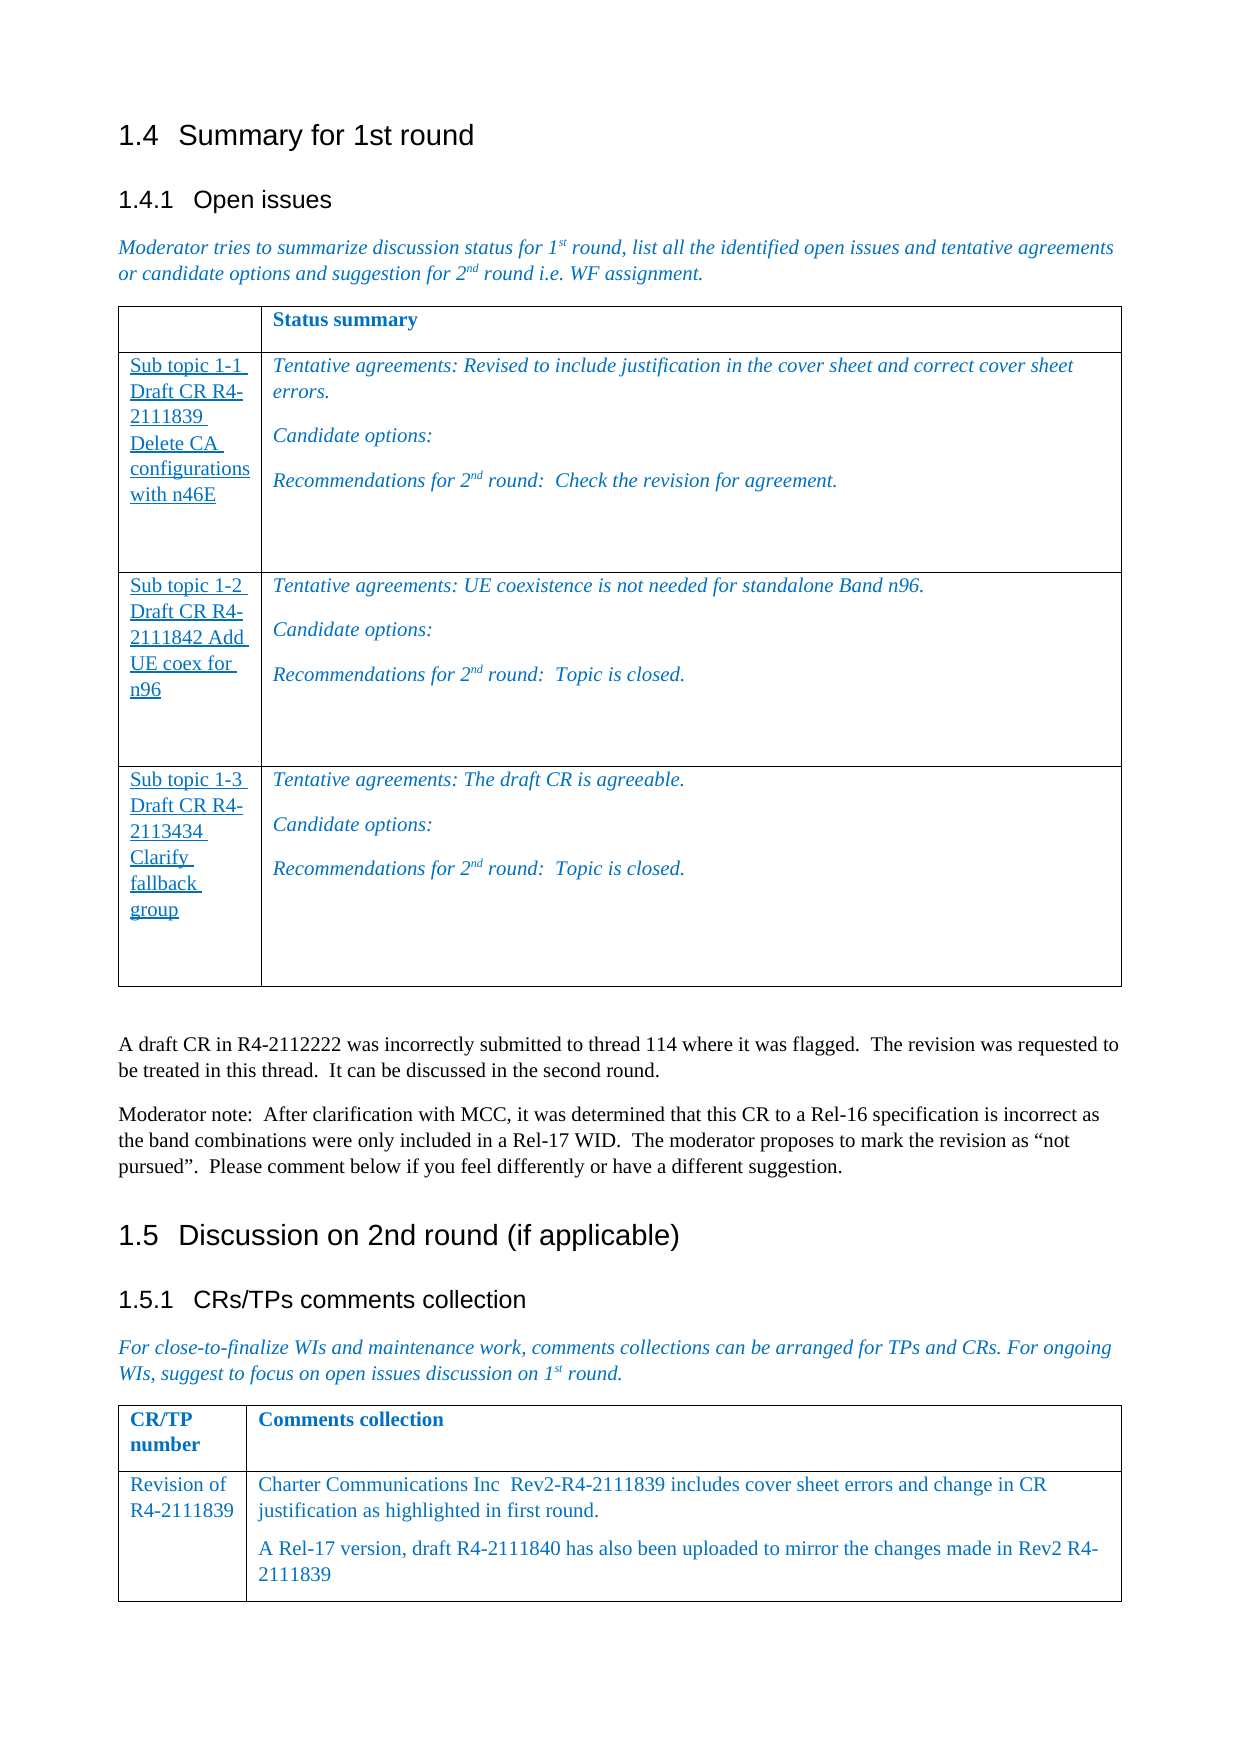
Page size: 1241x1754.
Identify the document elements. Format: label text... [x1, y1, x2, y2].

text Moderator note: After clarification with MCC, it was determined that this CR to a Rel-16 specification is incorrect as the band combinations were only included in a Rel-17 WID. The moderator proposes to mark the revision as “not pursued”. Please comment below if you feel differently or have a different suggestion. [118, 1102, 1122, 1178]
table_header [119, 307, 261, 352]
subtitle Summary for 1st round [118, 118, 1122, 152]
table_header Comments collection [247, 1406, 1121, 1471]
table_cell Tentative agreements: UE coexistence is not needed for standalone Band n96. Candidate options: Recommendations for 2nd round: Topic is closed. [262, 573, 1121, 766]
table_cell Tentative agreements: Revised to include justification in the cover sheet and correct cover sheet errors. Candidate options: Recommendations for 2nd round: Check the revision for agreement. [262, 353, 1121, 572]
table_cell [119, 1472, 246, 1601]
table_cell Sub topic 1-2 Draft CR R4-2111842 Add UE coex for n96 [119, 573, 261, 766]
text A draft CR in R4-2112222 was incorrectly submitted to thread 114 where it was flagged. The revision was requested to be treated in this thread. It can be discussed in the second round. [118, 1032, 1122, 1082]
subtitle Open issues [118, 185, 1122, 214]
table_cell Charter Communications Inc Rev2-R4-2111839 includes cover sheet errors and change in CR justification as highlighted in first round. A Rel-17 version, draft R4-2111840 has also been uploaded to mirror the changes made in Rev2 R4-2111839 [247, 1472, 1121, 1601]
subtitle Discussion on 2nd round (if applicable) [118, 1218, 1122, 1251]
text Moderator tries to summarize discussion status for 1st round, list all the identified open issues and tentative agreements or candidate options and suggestion for 2nd round i.e. WF assignment. [118, 235, 1122, 285]
text For close-to-finalize WIs and maintenance work, comments collections can be arranged for TPs and CRs. For ongoing WIs, suggest to focus on open issues discussion on 1st round. [118, 1335, 1122, 1385]
table_header Status summary [262, 307, 1121, 352]
table_cell Sub topic 1-1 Draft CR R4-2111839 Delete CA configurations with n46E [119, 353, 261, 572]
table_header CR/TP number [119, 1406, 246, 1471]
subtitle CRs/TPs comments collection [118, 1285, 1122, 1314]
table_cell Sub topic 1-3 Draft CR R4-2113434 Clarify fallback group [119, 767, 261, 986]
table_cell Tentative agreements: The draft CR is agreeable. Candidate options: Recommendations for 2nd round: Topic is closed. [262, 767, 1121, 986]
